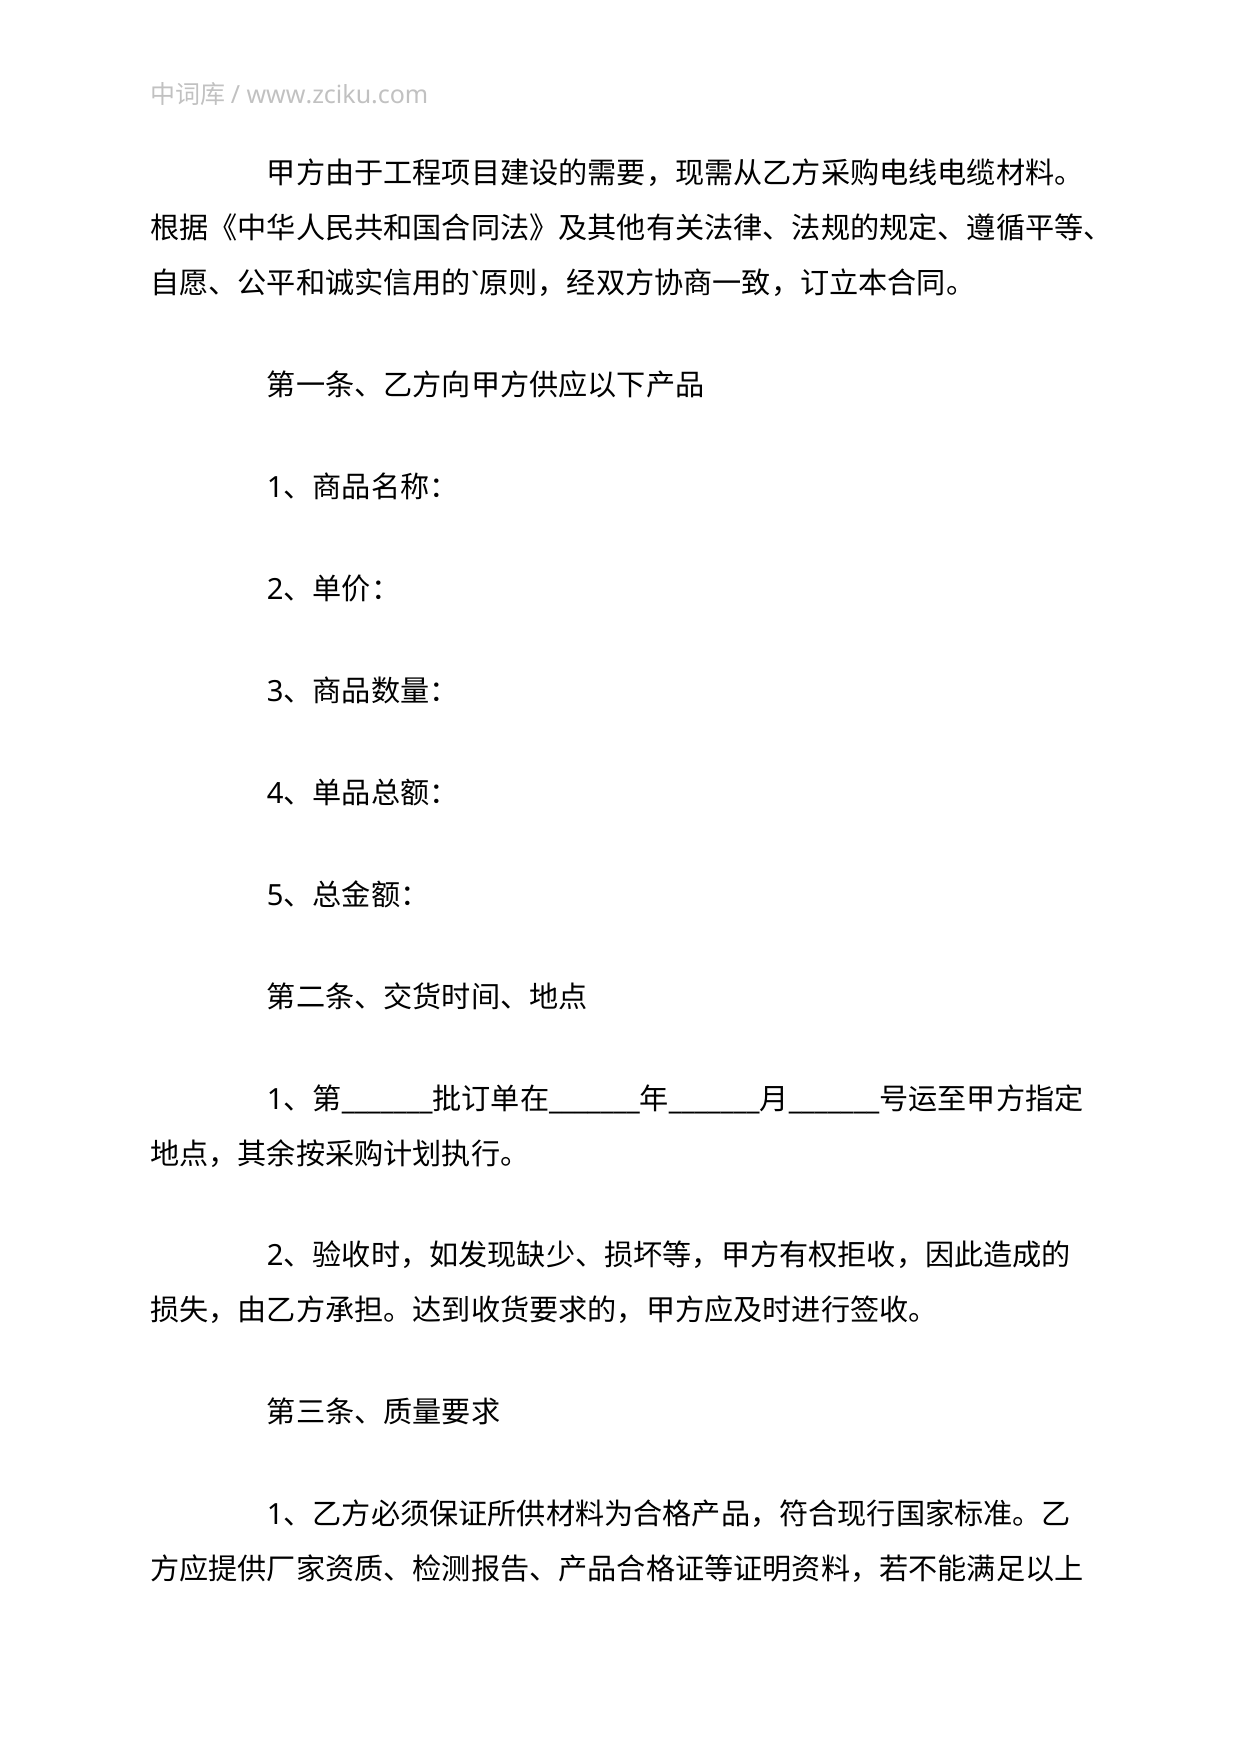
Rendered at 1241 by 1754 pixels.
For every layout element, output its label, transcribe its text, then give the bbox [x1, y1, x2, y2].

text 第三条、质量要求 [150, 1389, 1090, 1431]
text 4、单品总额： [150, 769, 1090, 812]
text 5、总金额： [150, 871, 1090, 914]
text 2、单价： [150, 566, 1090, 608]
text 2、验收时，如发现缺少、损坏等，甲方有权拒收，因此造成的损失，由乙方承担。达到收货要求的，甲方应及时进行签收。 [150, 1232, 1090, 1329]
text 第一条、乙方向甲方供应以下产品 [150, 362, 1090, 404]
text 1、商品名称： [150, 463, 1090, 506]
text 甲方由于工程项目建设的需要，现需从乙方采购电线电缆材料。根据《中华人民共和国合同法》及其他有关法律、法规的规定、遵循平等、自愿、公平和诚实信用的`原则，经双方协商一致，订立本合同。 [150, 150, 1090, 302]
text 第二条、交货时间、地点 [150, 973, 1090, 1016]
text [150, 1491, 1090, 1588]
text 3、商品数量： [150, 667, 1090, 710]
text 1、第_______批订单在_______年_______月_______号运至甲方指定地点，其余按采购计划执行。 [150, 1075, 1090, 1172]
